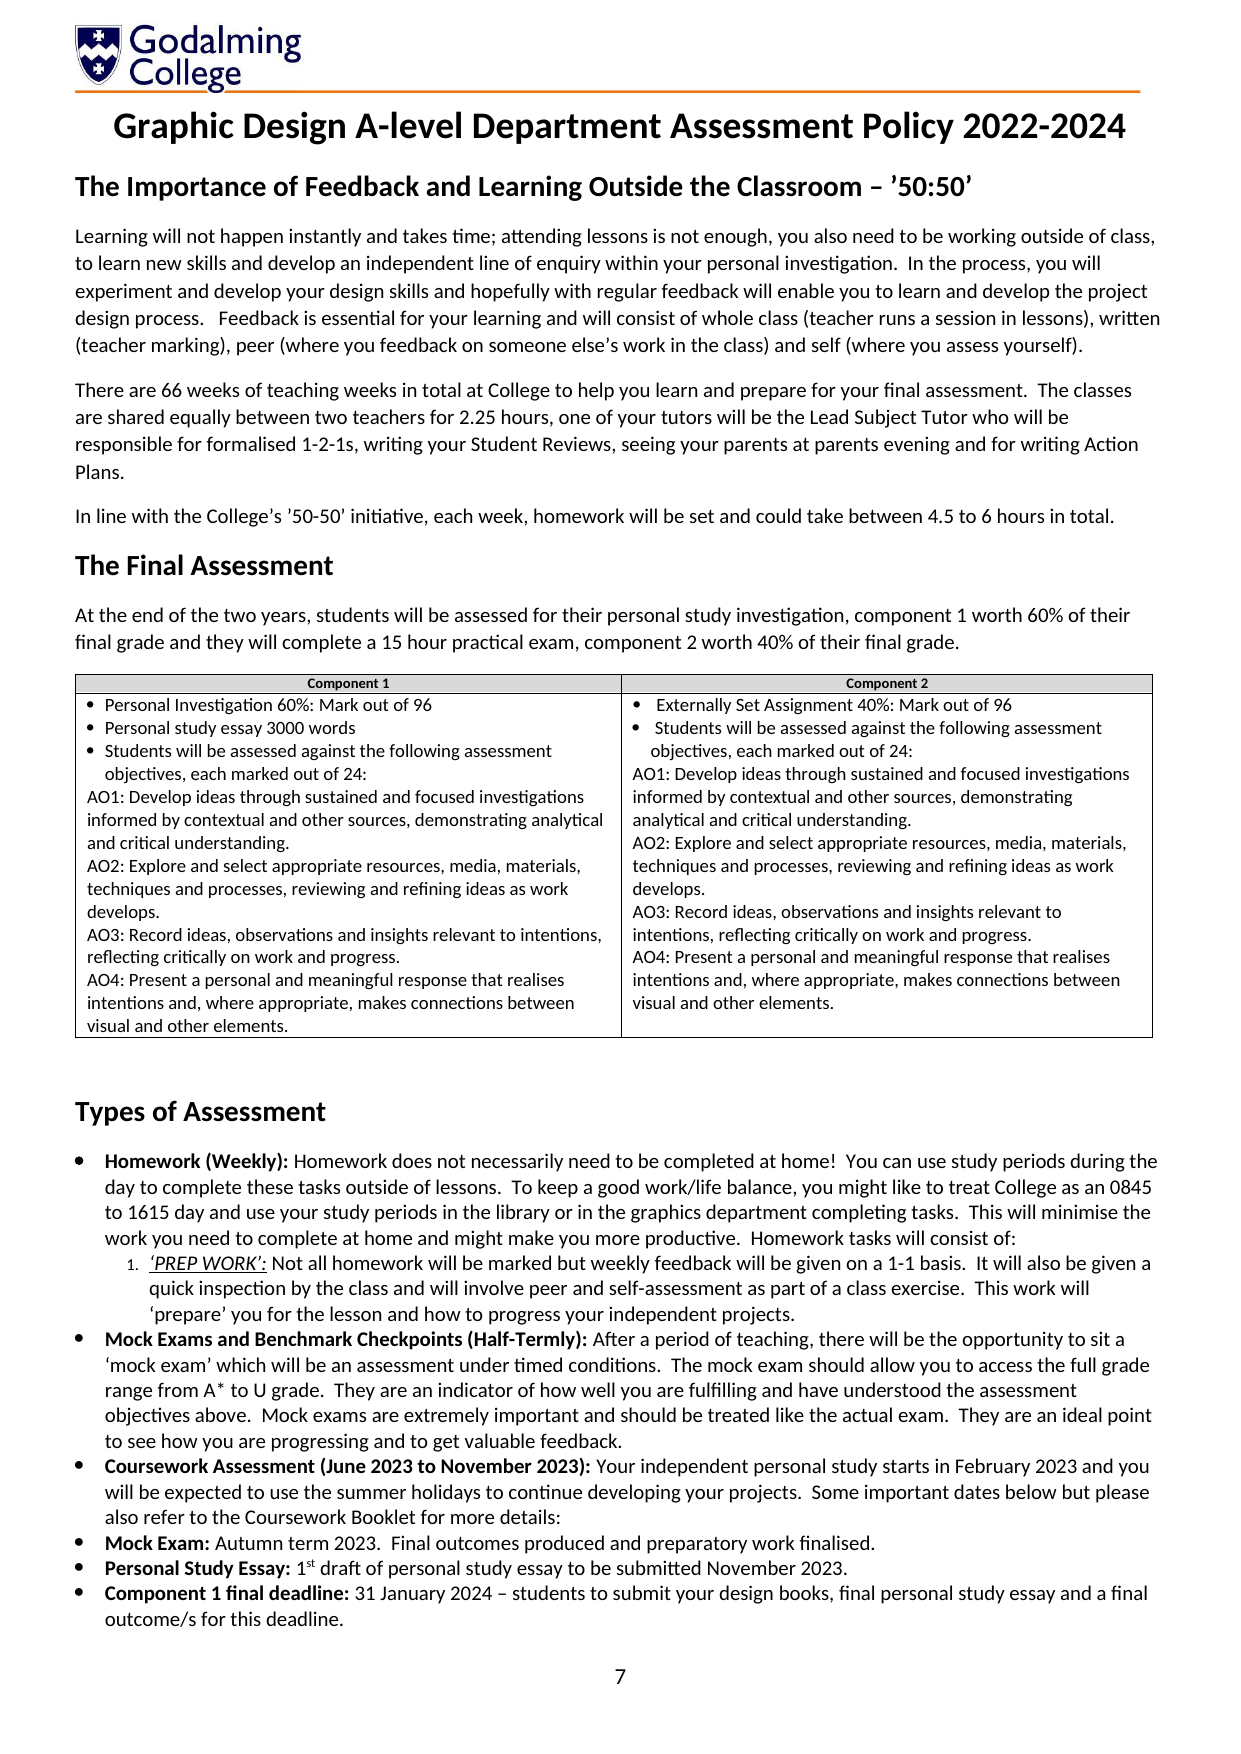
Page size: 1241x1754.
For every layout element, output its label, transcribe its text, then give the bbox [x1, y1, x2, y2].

list Mock Exam: Autumn term 2023. Final outcomes produced and preparatory work finalised. [75, 1530, 1165, 1555]
list Component 1 final deadline: 31 January 2024 – students to submit your design books, final personal study essay and a final outcome/s for this deadline. [75, 1581, 1165, 1631]
list ‘PREP WORK’: Not all homework will be marked but weekly feedback will be given on a 1-1 basis. It will also be given a quick inspection by the class and will involve peer and self-assessment as part of a class exercise. This work will ‘prepare’ you for the lesson and how to progress your independent projects. [126, 1250, 1165, 1326]
text At the end of the two years, students will be assessed for their personal study investigation, component 1 worth 60% of their final grade and they will complete a 15 hour practical exam, component 2 worth 40% of their final grade. [75, 602, 1165, 655]
list Homework (Weekly): Homework does not necessarily need to be completed at home! You can use study periods during the day to complete these tasks outside of lessons. To keep a good work/life balance, you might like to treat College as an 0845 to 1615 day and use your study periods in the library or in the graphics department completing tasks. This will minimise the work you need to complete at home and might make you more productive. Homework tasks will consist of: [75, 1148, 1165, 1250]
list Coursework Assessment (June 2023 to November 2023): Your independent personal study starts in February 2023 and you will be expected to use the summer holidays to continue developing your projects. Some important dates below but please also refer to the Coursework Booklet for more details: [75, 1453, 1165, 1530]
picture [75, 22, 1141, 93]
table_header Component 2 [622, 675, 1152, 692]
text Learning will not happen instantly and takes time; attending lessons is not enough, you also need to be working outside of class, to learn new skills and develop an independent line of enquiry within your personal investigation. In the process, you will experiment and develop your design skills and hopefully with regular feedback will enable you to learn and develop the project design process. Feedback is essential for your learning and will consist of whole class (teacher runs a session in lessons), written (teacher marking), peer (where you feedback on someone else’s work in the class) and self (where you assess yourself). [75, 223, 1165, 358]
text In line with the College’s ’50-50’ initiative, each week, homework will be set and could take between 4.5 to 6 hours in total. [75, 503, 1165, 528]
table_cell Personal Investigation 60%: Mark out of 96 Personal study essay 3000 words Students will be assessed against the following assessment objectives, each marked out of 24: AO1: Develop ideas through sustained and focused investigations informed by contextual and other sources, demonstrating analytical and critical understanding. AO2: Explore and select appropriate resources, media, materials, techniques and processes, reviewing and refining ideas as work develops. AO3: Record ideas, observations and insights relevant to intentions, reflecting critically on work and progress. AO4: Present a personal and meaningful response that realises intentions and, where appropriate, makes connections between visual and other elements. [76, 694, 621, 1037]
text There are 66 weeks of teaching weeks in total at College to help you learn and prepare for your final assessment. The classes are shared equally between two teachers for 2.25 hours, one of your tutors will be the Lead Subject Tutor who will be responsible for formalised 1-2-1s, writing your Student Reviews, seeing your parents at parents evening and for writing Action Plans. [75, 377, 1165, 484]
list Personal Study Essay: 1st draft of personal study essay to be submitted November 2023. [75, 1555, 1165, 1581]
table_header Component 1 [76, 675, 621, 692]
text The Importance of Feedback and Learning Outside the Classroom – ’50:50’ [75, 168, 1165, 204]
table_cell Externally Set Assignment 40%: Mark out of 96 Students will be assessed against the following assessment objectives, each marked out of 24: AO1: Develop ideas through sustained and focused investigations informed by contextual and other sources, demonstrating analytical and critical understanding. AO2: Explore and select appropriate resources, media, materials, techniques and processes, reviewing and refining ideas as work develops. AO3: Record ideas, observations and insights relevant to intentions, reflecting critically on work and progress. AO4: Present a personal and meaningful response that realises intentions and, where appropriate, makes connections between visual and other elements. [622, 694, 1152, 1037]
text Types of Assessment [75, 1093, 1165, 1129]
text Graphic Design A-level Department Assessment Policy 2022-2024 [75, 102, 1165, 148]
list Mock Exams and Benchmark Checkpoints (Half-Termly): After a period of teaching, there will be the opportunity to sit a ‘mock exam’ which will be an assessment under timed conditions. The mock exam should allow you to access the full grade range from A* to U grade. They are an indicator of how well you are fulfilling and have understood the assessment objectives above. Mock exams are extremely important and should be treated like the actual exam. They are an ideal point to see how you are progressing and to get valuable feedback. [75, 1326, 1165, 1453]
text The Final Assessment [75, 547, 1165, 583]
